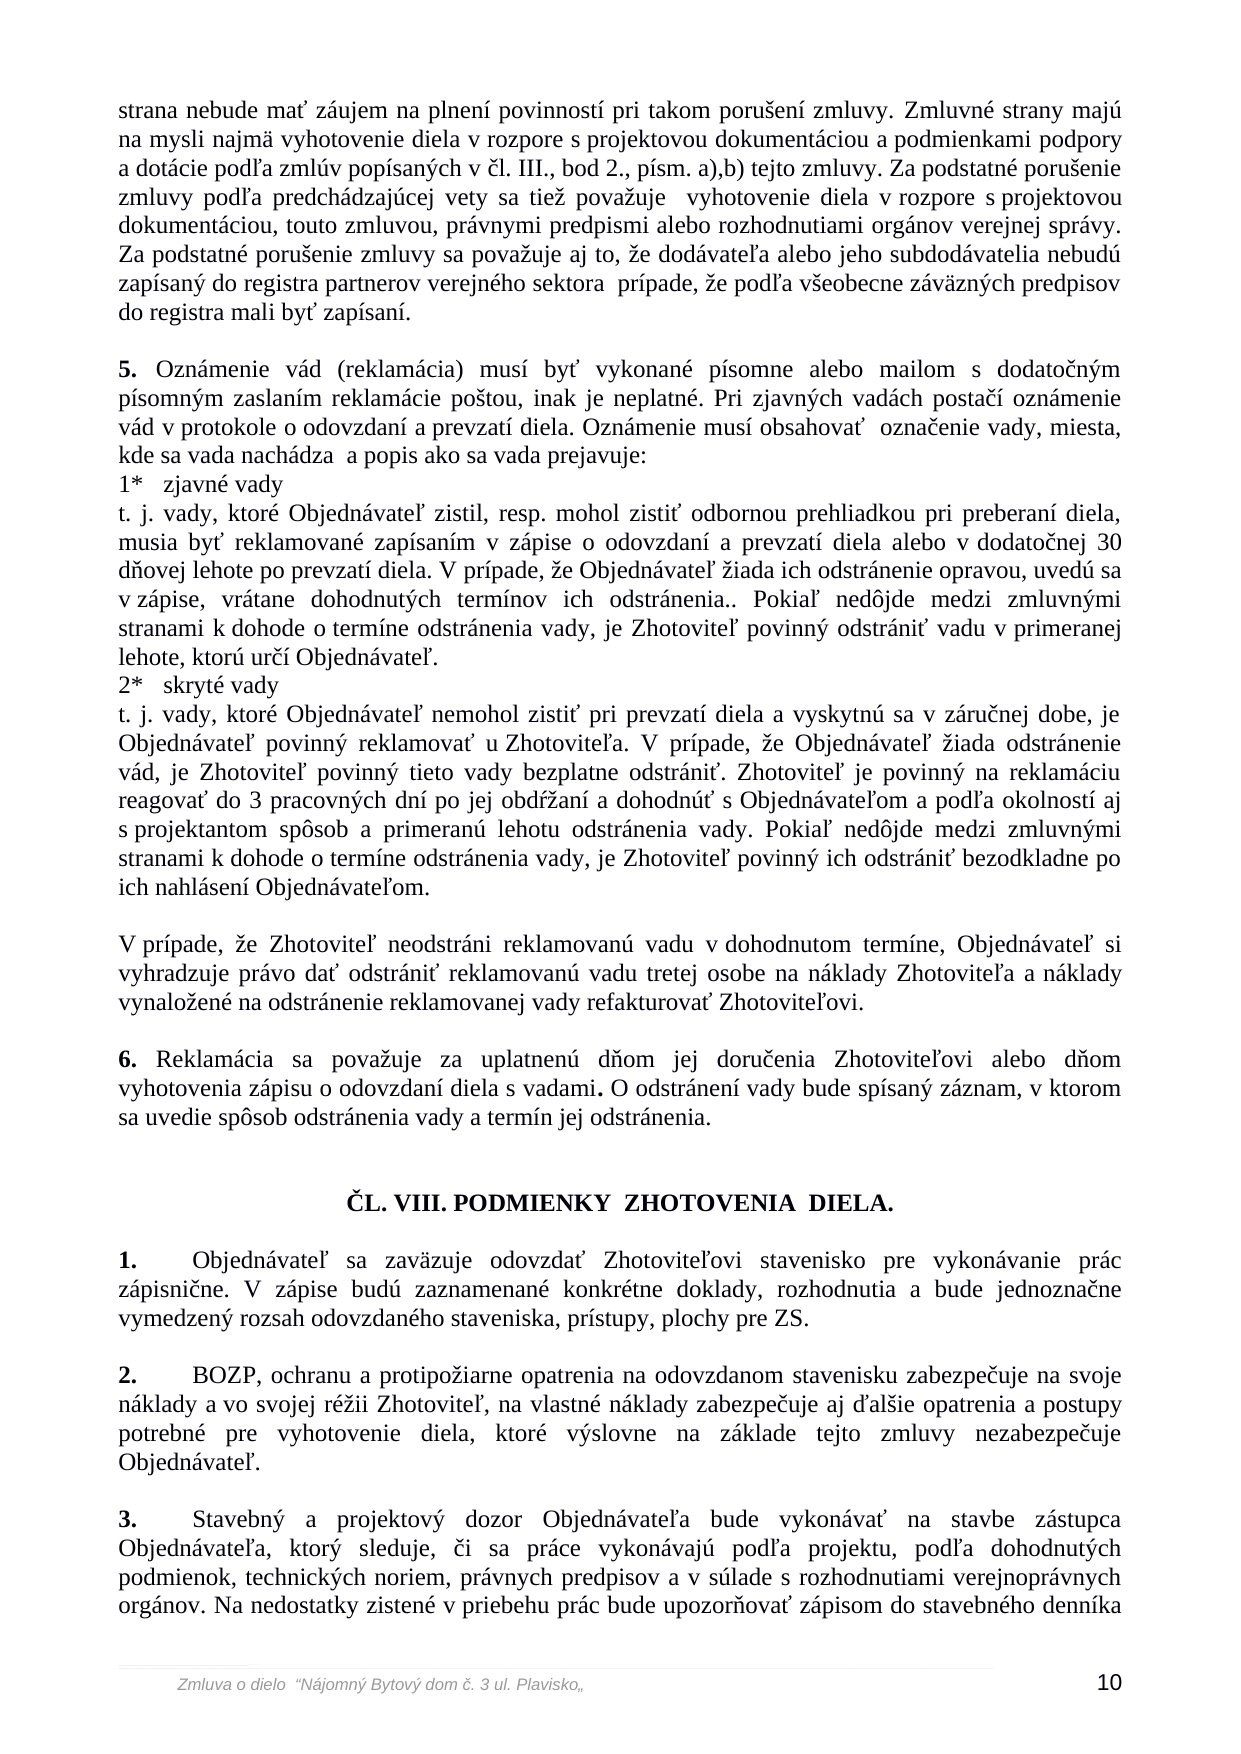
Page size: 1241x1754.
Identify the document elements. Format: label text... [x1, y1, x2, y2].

list Oznámenie vád (reklamácia) musí byť vykonané písomne alebo mailom s dodatočným písomným zaslaním reklamácie poštou, inak je neplatné. Pri zjavných vadách postačí oznámenie vád v protokole o odovzdaní a prevzatí diela. Oznámenie musí obsahovať označenie vady, miesta, kde sa vada nachádza a popis ako sa vada prejavuje: [118, 354, 1122, 469]
text t. j. vady, ktoré Objednávateľ zistil, resp. mohol zistiť odbornou prehliadkou pri preberaní diela, musia byť reklamované zapísaním v zápise o odovzdaní a prevzatí diela alebo v dodatočnej 30 dňovej lehote po prevzatí diela. V prípade, že Objednávateľ žiada ich odstránenie opravou, uvedú sa v zápise, vrátane dohodnutých termínov ich odstránenia.. Pokiaľ nedôjde medzi zmluvnými stranami k dohode o termíne odstránenia vady, je Zhotoviteľ povinný odstrániť vadu v primeranej lehote, ktorú určí Objednávateľ. [118, 498, 1122, 670]
list skryté vady [118, 670, 1122, 699]
text V prípade, že Zhotoviteľ neodstráni reklamovanú vadu v dohodnutom termíne, Objednávateľ si vyhradzuje právo dať odstrániť reklamovanú vadu tretej osobe na náklady Zhotoviteľa a náklady vynaložené na odstránenie reklamovanej vady refakturovať Zhotoviteľovi. [118, 929, 1122, 1015]
list Objednávateľ sa zaväzuje odovzdať Zhotoviteľovi stavenisko pre vykonávanie prác zápisnične. V zápise budú zaznamenané konkrétne doklady, rozhodnutia a bude jednoznačne vymedzený rozsah odovzdaného staveniska, prístupy, plochy pre ZS. [118, 1245, 1122, 1332]
list BOZP, ochranu a protipožiarne opatrenia na odovzdanom stavenisku zabezpečuje na svoje náklady a vo svojej réžii Zhotoviteľ, na vlastné náklady zabezpečuje aj ďalšie opatrenia a postupy potrebné pre vyhotovenie diela, ktoré výslovne na základe tejto zmluvy nezabezpečuje Objednávateľ. [118, 1360, 1122, 1475]
text t. j. vady, ktoré Objednávateľ nemohol zistiť pri prevzatí diela a vyskytnú sa v záručnej dobe, je Objednávateľ povinný reklamovať u Zhotoviteľa. V prípade, že Objednávateľ žiada odstránenie vád, je Zhotoviteľ povinný tieto vady bezplatne odstrániť. Zhotoviteľ je povinný na reklamáciu reagovať do 3 pracovných dní po jej obdŕžaní a dohodnúť s Objednávateľom a podľa okolností aj s projektantom spôsob a primeranú lehotu odstránenia vady. Pokiaľ nedôjde medzi zmluvnými stranami k dohode o termíne odstránenia vady, je Zhotoviteľ povinný ich odstrániť bezodkladne po ich nahlásení Objednávateľom. [118, 699, 1122, 900]
text Čl. VIII. Podmienky zhotovenia diela. [118, 1188, 1122, 1217]
list zjavné vady [118, 469, 1122, 498]
list Reklamácia sa považuje za uplatnenú dňom jej doručenia Zhotoviteľovi alebo dňom vyhotovenia zápisu o odovzdaní diela s vadami. O odstránení vady bude spísaný záznam, v ktorom sa uvedie spôsob odstránenia vady a termín jej odstránenia. [118, 1044, 1122, 1130]
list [118, 95, 1122, 325]
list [118, 1504, 1122, 1619]
